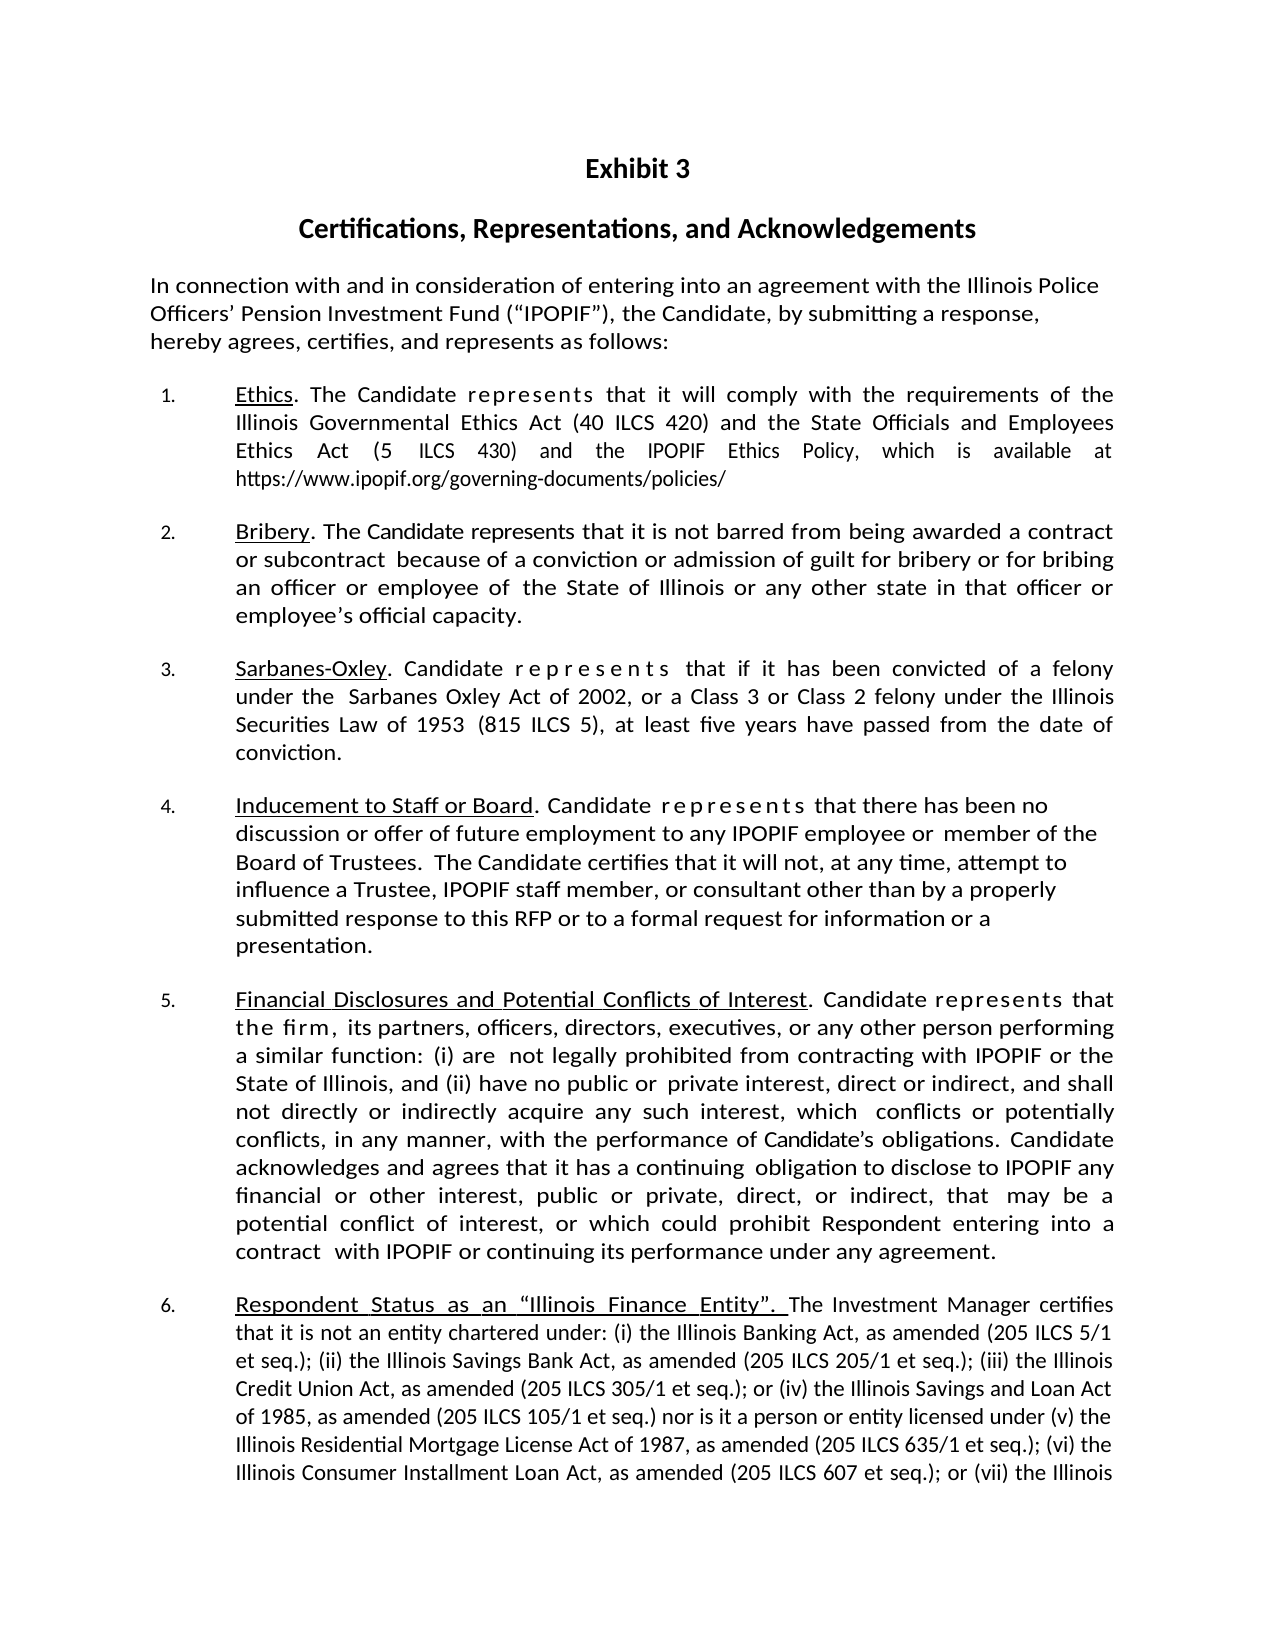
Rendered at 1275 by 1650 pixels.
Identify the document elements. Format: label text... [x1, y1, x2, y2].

list Bribery. The Candidate represents that it is not barred from being awarded a contract or subcontract because of a conviction or admission of guilt for bribery or for bribing an officer or employee of the State of Illinois or any other state in that officer or employee’s official capacity. [160, 517, 1114, 629]
list Ethics. The Candidate represents that it will comply with the requirements of the Illinois Governmental Ethics Act (40 ILCS 420) and the State Officials and Employees Ethics Act (5 ILCS 430) and the IPOPIF Ethics Policy, which is available at https://www.ipopif.org/governing-documents/policies/ [160, 380, 1114, 492]
text Exhibit 3 [150, 150, 1125, 186]
list Inducement to Staff or Board. Candidate represents that there has been no discussion or offer of future employment to any IPOPIF employee or member of the Board of Trustees. The Candidate certifies that it will not, at any time, attempt to influence a Trustee, IPOPIF staff member, or consultant other than by a properly submitted response to this RFP or to a formal request for information or a presentation. [160, 792, 1125, 960]
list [160, 1290, 1114, 1486]
text Certifications, Representations, and Acknowledgements [150, 211, 1125, 246]
list Financial Disclosures and Potential Conflicts of Interest. Candidate represents that the firm, its partners, officers, directors, executives, or any other person performing a similar function: (i) are not legally prohibited from contracting with IPOPIF or the State of Illinois, and (ii) have no public or private interest, direct or indirect, and shall not directly or indirectly acquire any such interest, which conflicts or potentially conflicts, in any manner, with the performance of Candidate’s obligations. Candidate acknowledges and agrees that it has a continuing obligation to disclose to IPOPIF any financial or other interest, public or private, direct, or indirect, that may be a potential conflict of interest, or which could prohibit Respondent entering into a contract with IPOPIF or continuing its performance under any agreement. [160, 985, 1114, 1265]
list Sarbanes-Oxley. Candidate represents that if it has been convicted of a felony under the Sarbanes Oxley Act of 2002, or a Class 3 or Class 2 felony under the Illinois Securities Law of 1953 (815 ILCS 5), at least five years have passed from the date of conviction. [160, 654, 1114, 767]
text In connection with and in consideration of entering into an agreement with the Illinois Police Officers’ Pension Investment Fund (“IPOPIF”), the Candidate, by submitting a response, hereby agrees, certifies, and represents as follows: [150, 271, 1104, 355]
